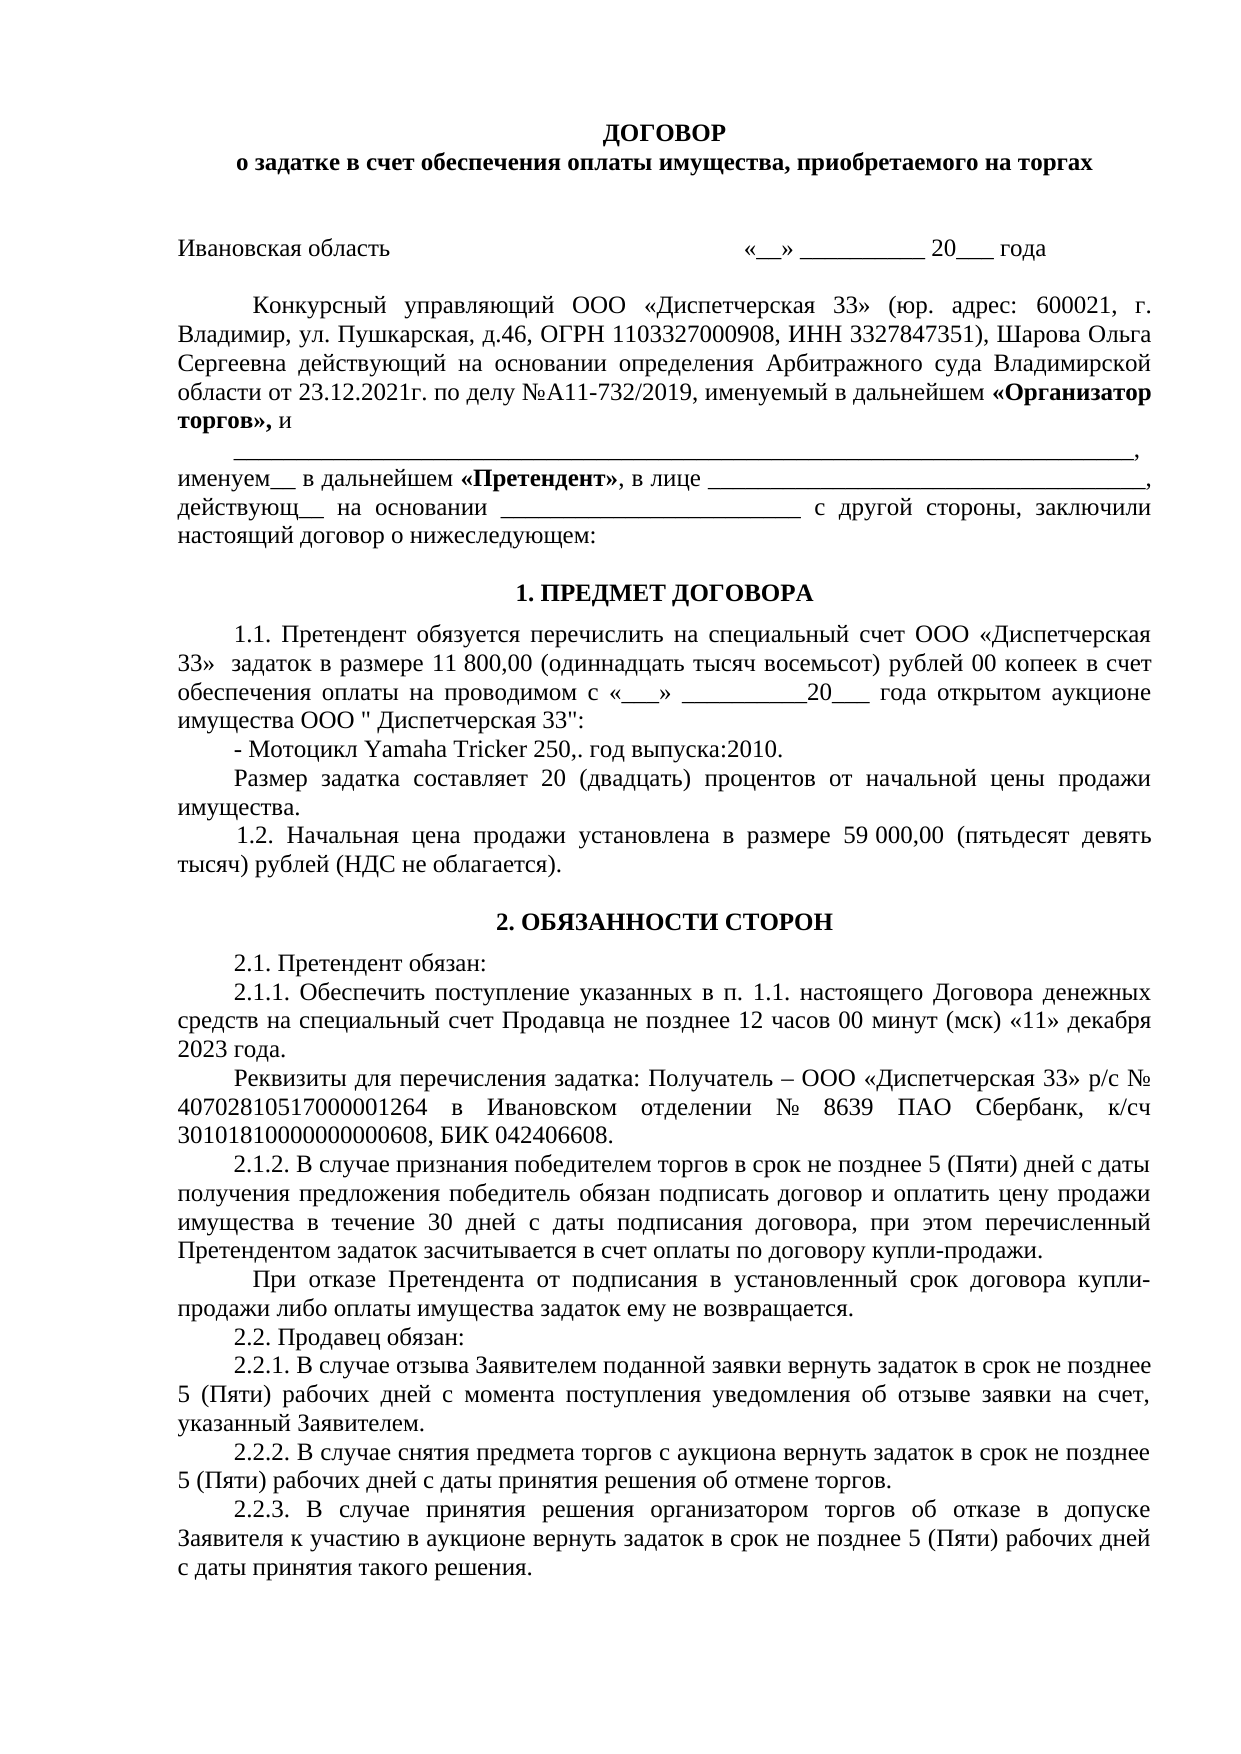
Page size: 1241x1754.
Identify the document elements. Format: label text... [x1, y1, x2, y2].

text 1.1. Претендент обязуется перечислить на специальный счет ООО «Диспетчерская 33» задаток в размере 11 800,00 (одиннадцать тысяч восемьсот) рублей 00 копеек в счет обеспечения оплаты на проводимом с «___» __________20___ года открытом аукционе имущества ООО " Диспетчерская 33": [177, 619, 1152, 734]
text - Мотоцикл Yamaha Tricker 250,. год выпуска:2010. [177, 734, 1152, 763]
text 2.2. Продавец обязан: [177, 1322, 1152, 1351]
text ДОГОВОР [177, 118, 1152, 147]
text Реквизиты для перечисления задатка: Получатель – ООО «Диспетчерская 33» р/с № 40702810517000001264 в Ивановском отделении № 8639 ПАО Сбербанк, к/сч 30101810000000000608, БИК 042406608. [177, 1063, 1152, 1149]
text Ивановская область «__» __________ 20___ года [177, 233, 1152, 262]
text о задатке в счет обеспечения оплаты имущества, приобретаемого на торгах [177, 147, 1152, 176]
text ________________________________________________________________________, именуем__ в дальнейшем «Претендент», в лице ___________________________________, действующ__ на основании ________________________ с другой стороны, заключили настоящий договор о нижеследующем: [177, 434, 1152, 549]
text Размер задатка составляет 20 (двадцать) процентов от начальной цены продажи имущества. [177, 763, 1152, 821]
text 2. ОБЯЗАННОСТИ СТОРОН [177, 907, 1152, 936]
text 1.2. Начальная цена продажи установлена в размере 59 000,00 (пятьдесят девять тысяч) рублей (НДС не облагается). [177, 821, 1152, 878]
text 2.2.3. В случае принятия решения организатором торгов об отказе в допуске Заявителя к участию в аукционе вернуть задаток в срок не позднее 5 (Пяти) рабочих дней с даты принятия такого решения. [177, 1494, 1152, 1581]
text 2.2.2. В случае снятия предмета торгов с аукциона вернуть задаток в срок не позднее 5 (Пяти) рабочих дней с даты принятия решения об отмене торгов. [177, 1437, 1152, 1494]
text 2.1.2. В случае признания победителем торгов в срок не позднее 5 (Пяти) дней с даты получения предложения победитель обязан подписать договор и оплатить цену продажи имущества в течение 30 дней с даты подписания договора, при этом перечисленный Претендентом задаток засчитывается в счет оплаты по договору купли-продажи. [177, 1149, 1152, 1264]
text 1. ПРЕДМЕТ ДОГОВОРА [177, 578, 1152, 607]
text При отказе Претендента от подписания в установленный срок договора купли-продажи либо оплаты имущества задаток ему не возвращается. [177, 1264, 1152, 1322]
text 2.1. Претендент обязан: [177, 948, 1152, 977]
text 2.2.1. В случае отзыва Заявителем поданной заявки вернуть задаток в срок не позднее 5 (Пяти) рабочих дней с момента поступления уведомления об отзыве заявки на счет, указанный Заявителем. [177, 1351, 1152, 1437]
text 2.1.1. Обеспечить поступление указанных в п. 1.1. настоящего Договора денежных средств на специальный счет Продавца не позднее 12 часов 00 минут (мск) «11» декабря 2023 года. [177, 977, 1152, 1063]
text Конкурсный управляющий ООО «Диспетчерская 33» (юр. адрес: 600021, г. Владимир, ул. Пушкарская, д.46, ОГРН 1103327000908, ИНН 3327847351), Шарова Ольга Сергеевна действующий на основании определения Арбитражного суда Владимирской области от 23.12.2021г. по делу №А11-732/2019, именуемый в дальнейшем «Организатор торгов», и [177, 291, 1152, 434]
